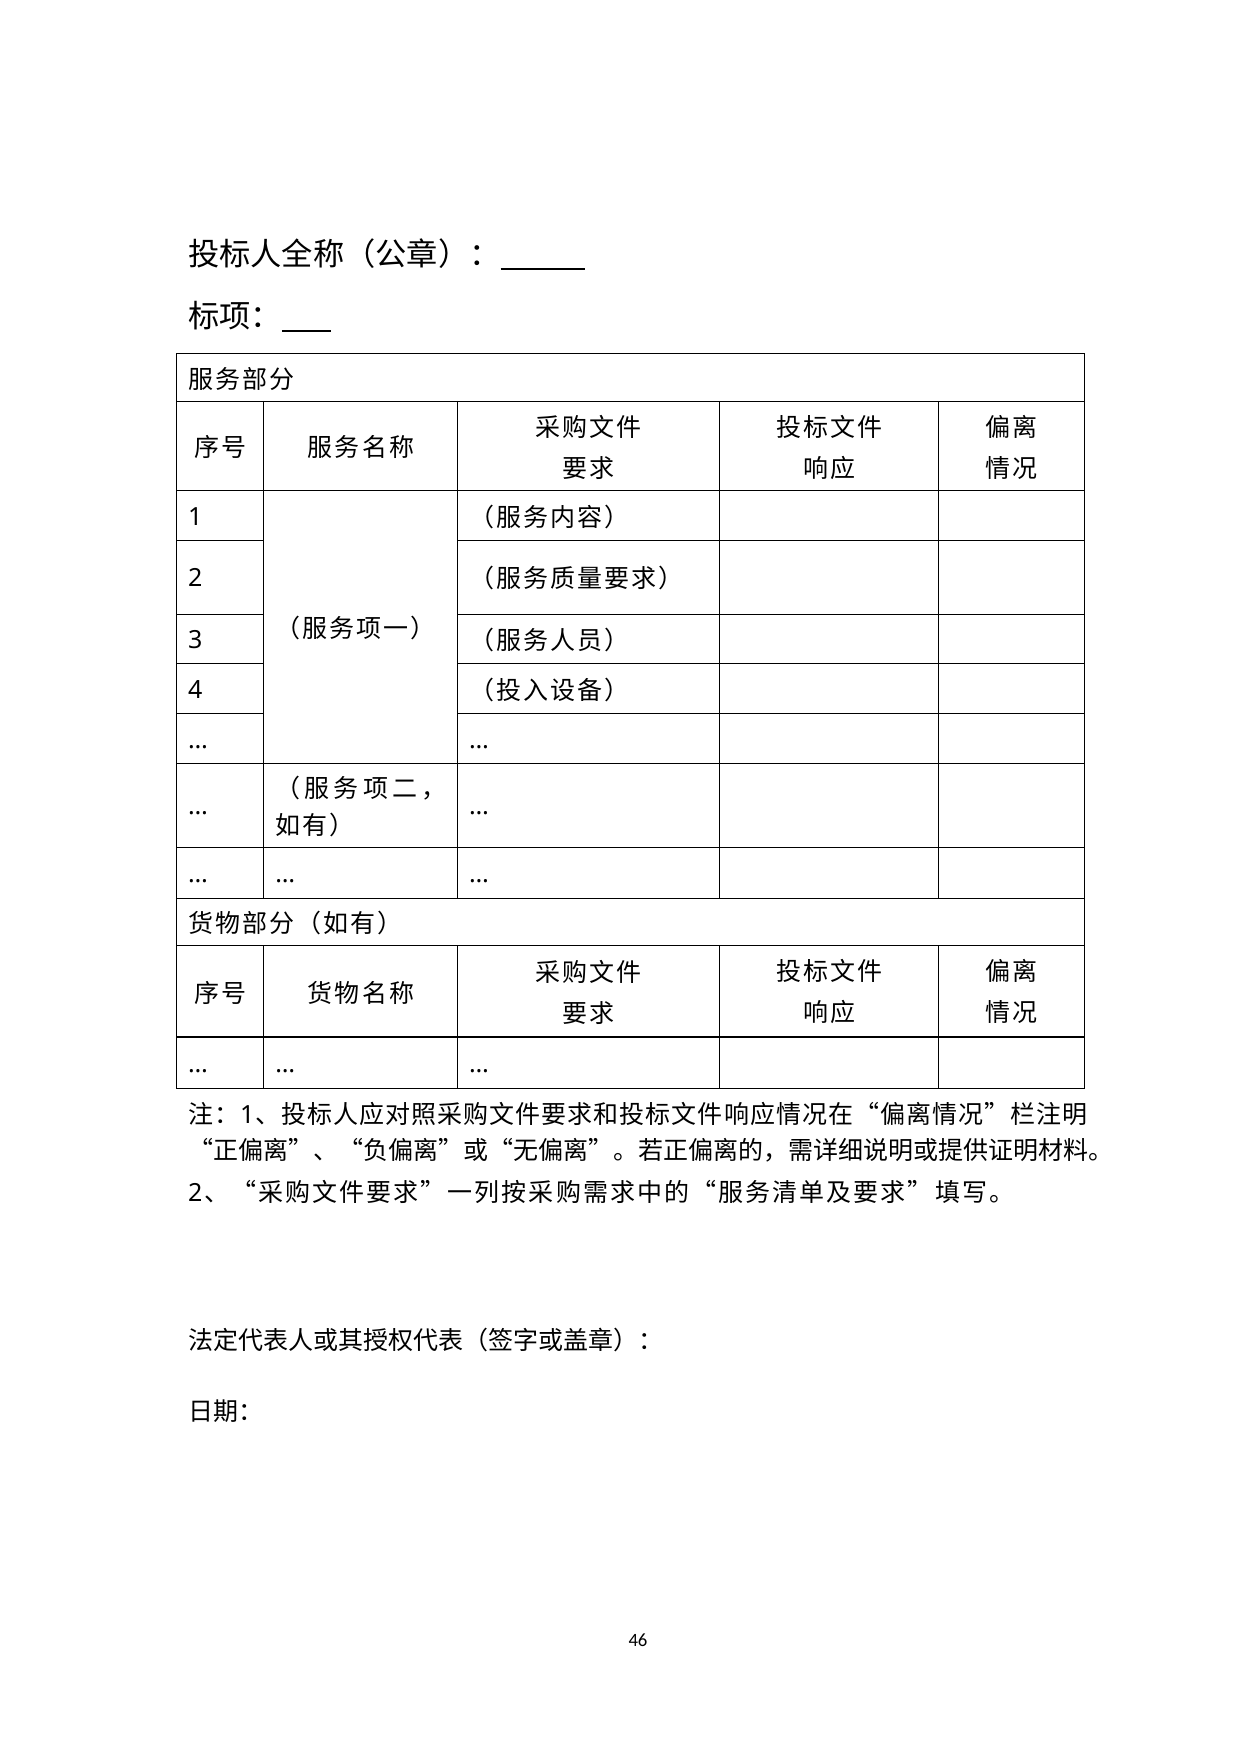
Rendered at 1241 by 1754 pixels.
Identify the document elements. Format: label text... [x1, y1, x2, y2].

table_cell 序号 [177, 946, 263, 1036]
table_cell … [177, 764, 263, 847]
table_cell … [458, 848, 719, 897]
table_cell （服务人员） [458, 615, 719, 663]
table_cell … [264, 1038, 457, 1088]
table_cell （服务项一） [264, 491, 457, 763]
text 注：1、投标人应对照采购文件要求和投标文件响应情况在“偏离情况”栏注明“正偏离”、“负偏离”或“无偏离”。若正偏离的，需详细说明或提供证明材料。 [188, 1094, 1088, 1167]
table_cell 4 [177, 664, 263, 713]
table_cell 投标文件 响应 [720, 402, 938, 490]
text 法定代表人或其授权代表（签字或盖章）： [188, 1320, 1088, 1357]
table_header 服务部分 [177, 354, 1084, 401]
table_cell [720, 491, 938, 539]
table_cell （服务内容） [458, 491, 719, 539]
table_cell 偏离 情况 [939, 402, 1084, 490]
table_cell （投入设备） [458, 664, 719, 713]
table_cell … [177, 714, 263, 763]
table_cell 1 [177, 491, 263, 539]
table_cell [720, 664, 938, 713]
table_cell [720, 714, 938, 763]
table_cell [939, 848, 1084, 897]
table_cell [939, 764, 1084, 847]
table_cell [939, 541, 1084, 613]
table_cell [720, 764, 938, 847]
table_cell [939, 491, 1084, 539]
table_cell … [458, 764, 719, 847]
table_cell 3 [177, 615, 263, 663]
table_cell 服务名称 [264, 402, 457, 490]
table_cell （服务项二，如有） [264, 764, 457, 847]
table_cell … [177, 1038, 263, 1088]
table_cell … [458, 714, 719, 763]
text 标项： [188, 291, 1088, 336]
table_cell [720, 615, 938, 663]
table_cell 投标文件 响应 [720, 946, 938, 1036]
table_cell … [264, 848, 457, 897]
table_cell 序号 [177, 402, 263, 490]
table_cell [720, 541, 938, 613]
table_cell [720, 1038, 938, 1088]
table_cell [720, 848, 938, 897]
table_cell 2 [177, 541, 263, 613]
table_cell 采购文件 要求 [458, 402, 719, 490]
table_cell 采购文件 要求 [458, 946, 719, 1036]
table_cell … [458, 1038, 719, 1088]
table_cell … [177, 848, 263, 897]
text 投标人全称（公章）： [188, 229, 1088, 274]
table_cell 货物名称 [264, 946, 457, 1036]
table_cell [939, 664, 1084, 713]
table_cell 货物部分（如有） [177, 899, 1084, 945]
text 2、“采购文件要求”一列按采购需求中的“服务清单及要求”填写。 [188, 1172, 1088, 1208]
table_cell （服务质量要求） [458, 541, 719, 613]
table_cell [939, 615, 1084, 663]
table_cell [939, 714, 1084, 763]
table_cell [939, 1038, 1084, 1088]
table_cell 偏离 情况 [939, 946, 1084, 1036]
text 日期： [188, 1391, 1088, 1427]
